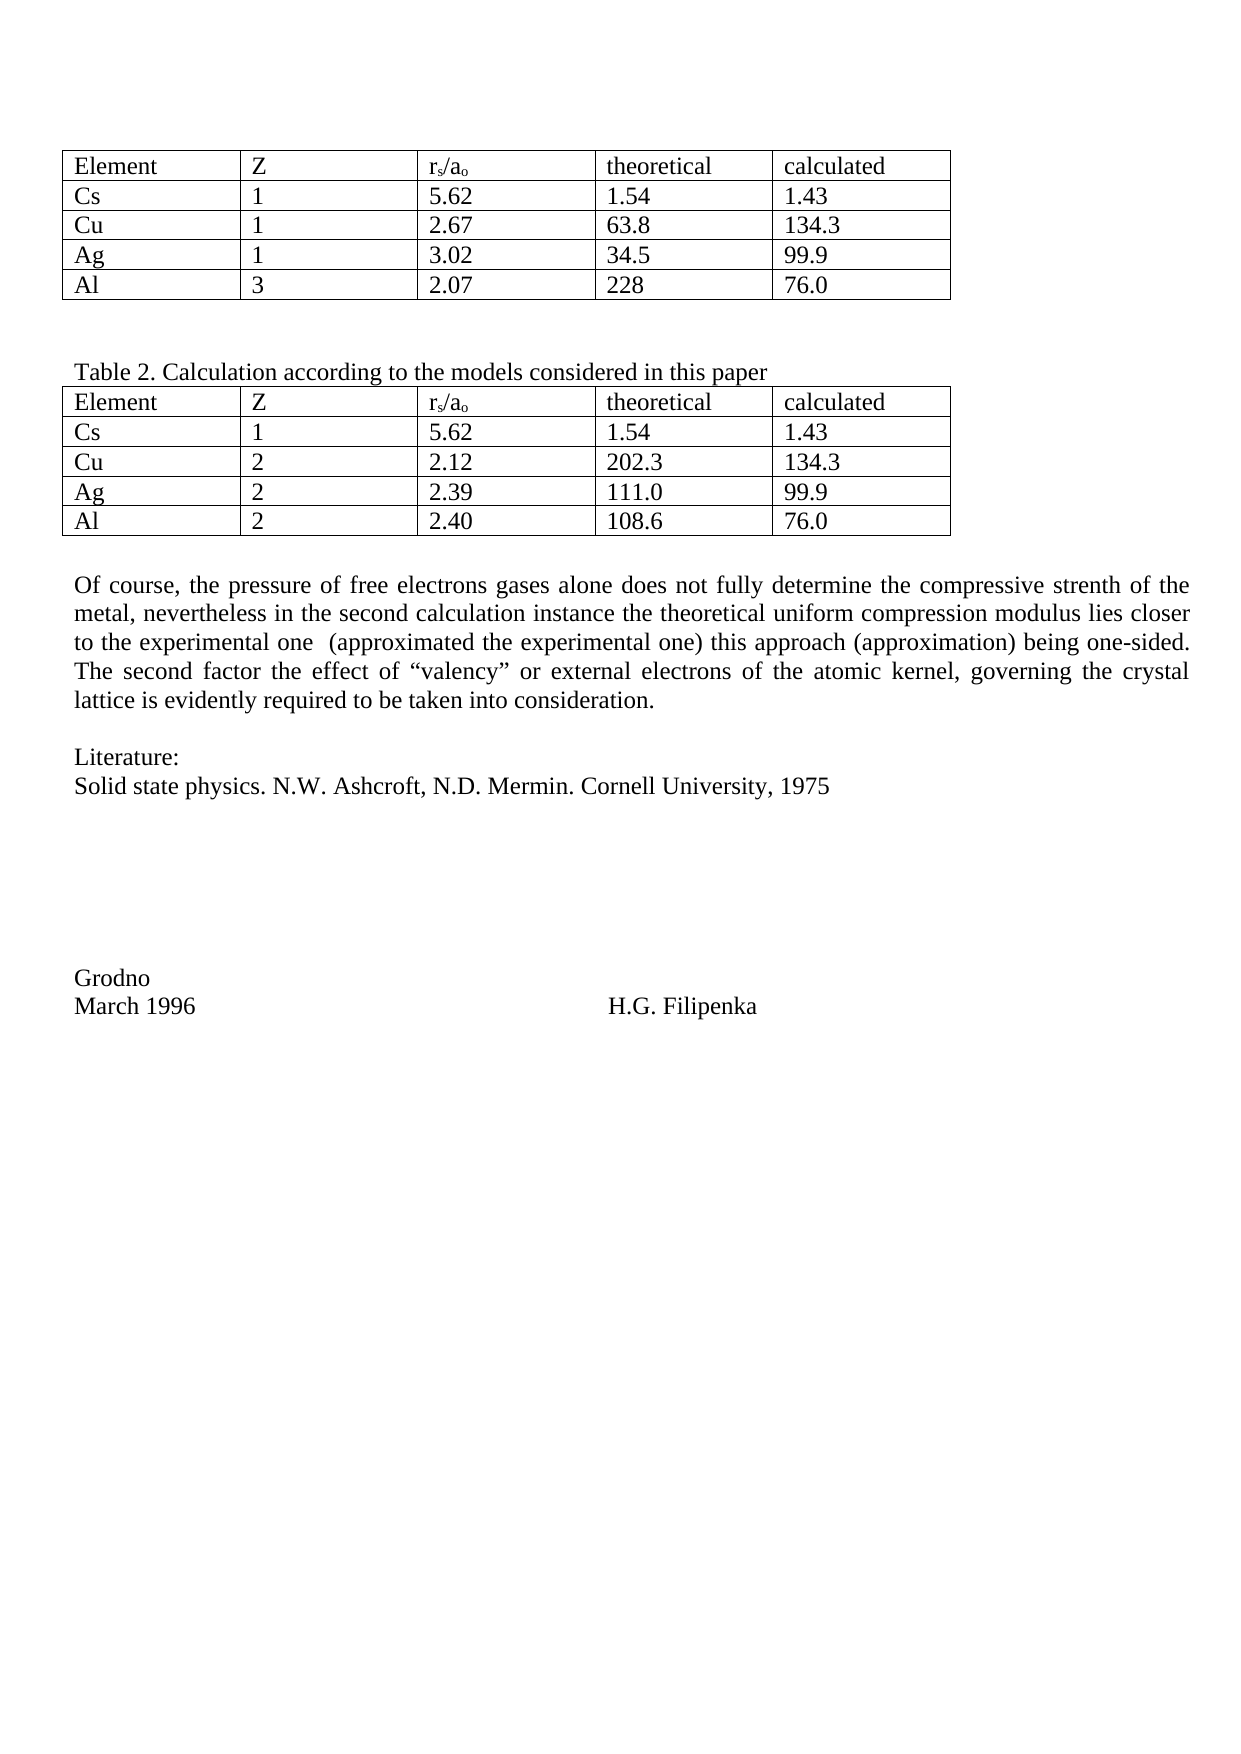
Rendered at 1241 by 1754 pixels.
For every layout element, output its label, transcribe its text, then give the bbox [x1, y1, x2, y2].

table_cell 134.3 [773, 447, 950, 476]
table_cell 134.3 [773, 211, 950, 239]
table_cell 5.62 [418, 181, 595, 209]
table_cell 99.9 [773, 240, 950, 269]
table_cell 3.02 [418, 240, 595, 269]
subtitle Table 2. Calculation according to the models considered in this paper [74, 357, 1053, 386]
table_cell 2.07 [418, 270, 595, 299]
table_header calculated [773, 151, 950, 180]
table_cell 5.62 [418, 417, 595, 446]
table_cell 63.8 [596, 211, 772, 239]
table_cell 2 [241, 506, 417, 535]
text March 1996 Н.G. Filipenkа [74, 991, 1053, 1020]
table_cell 1 [241, 211, 417, 239]
table_cell 2.12 [418, 447, 595, 476]
table_header Element [63, 151, 240, 180]
table_cell 2.39 [418, 477, 595, 505]
table_cell Cu [63, 211, 240, 239]
table_cell Ag [63, 240, 240, 269]
table_cell 111.0 [596, 477, 772, 505]
table_header theoretical [596, 151, 772, 180]
table_cell 34.5 [596, 240, 772, 269]
table_header Element [63, 387, 240, 416]
table_cell 99.9 [773, 477, 950, 505]
table_cell 1 [241, 417, 417, 446]
table_cell 1.43 [773, 181, 950, 209]
table_header Z [241, 387, 417, 416]
table_header calculated [773, 387, 950, 416]
table_cell Ag [63, 477, 240, 505]
subtitle Grodno [74, 963, 1053, 991]
table_cell 202.3 [596, 447, 772, 476]
table_cell 1.54 [596, 181, 772, 209]
table_cell 1.54 [596, 417, 772, 446]
table_cell 2.40 [418, 506, 595, 535]
text Solid state physics. N.W. Ashcroft, N.D. Mermin. Cornell University, 1975 [74, 771, 1192, 800]
table_cell 2.67 [418, 211, 595, 239]
table_cell Cs [63, 417, 240, 446]
text Literature: [74, 742, 1192, 771]
table_cell 108.6 [596, 506, 772, 535]
table_cell Al [63, 270, 240, 299]
table_header rs/ao [418, 387, 595, 416]
table_cell 76.0 [773, 506, 950, 535]
table_cell 1 [241, 240, 417, 269]
table_cell 228 [596, 270, 772, 299]
table_cell 2 [241, 477, 417, 505]
table_header Z [241, 151, 417, 180]
table_cell 3 [241, 270, 417, 299]
table_cell 2 [241, 447, 417, 476]
table_cell Cu [63, 447, 240, 476]
table_cell 1.43 [773, 417, 950, 446]
text Of course, the pressure of free electrons gases alone does not fully determine the compressive strenth of the metal, nevertheless in the second calculation instance the theoretical uniform compression modulus lies closer to the experimental one (approximated the experimental one) this approach (approximation) being one-sided. The second factor the effect of “valency” or external electrons of the atomic kernel, governing the crystal lattice is evidently required to be taken into consideration. [74, 570, 1192, 713]
table_header theoretical [596, 387, 772, 416]
table_cell 76.0 [773, 270, 950, 299]
table_header rs/ao [418, 151, 595, 180]
table_cell Cs [63, 181, 240, 209]
table_cell Al [63, 506, 240, 535]
table_cell 1 [241, 181, 417, 209]
